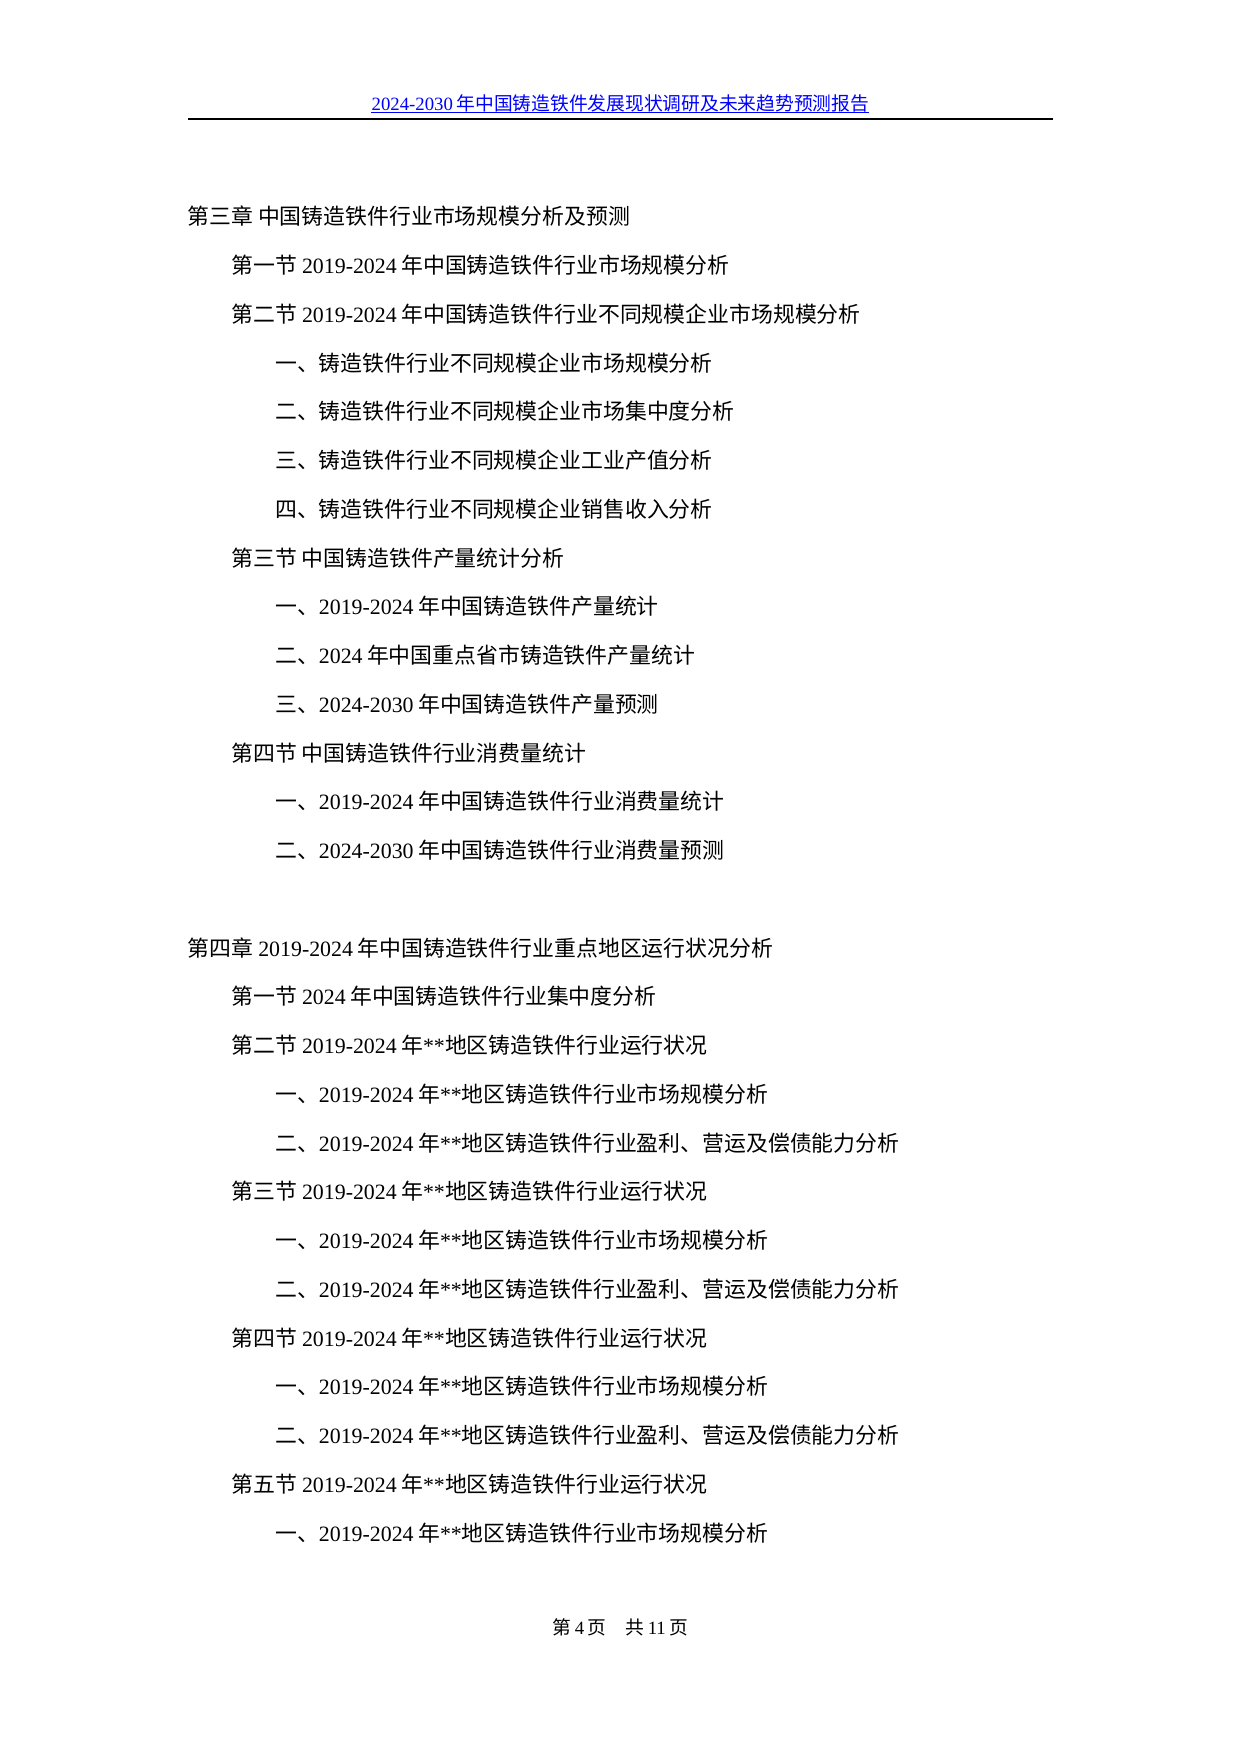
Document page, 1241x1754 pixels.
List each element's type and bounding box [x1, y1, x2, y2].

text [187, 150, 1053, 1548]
